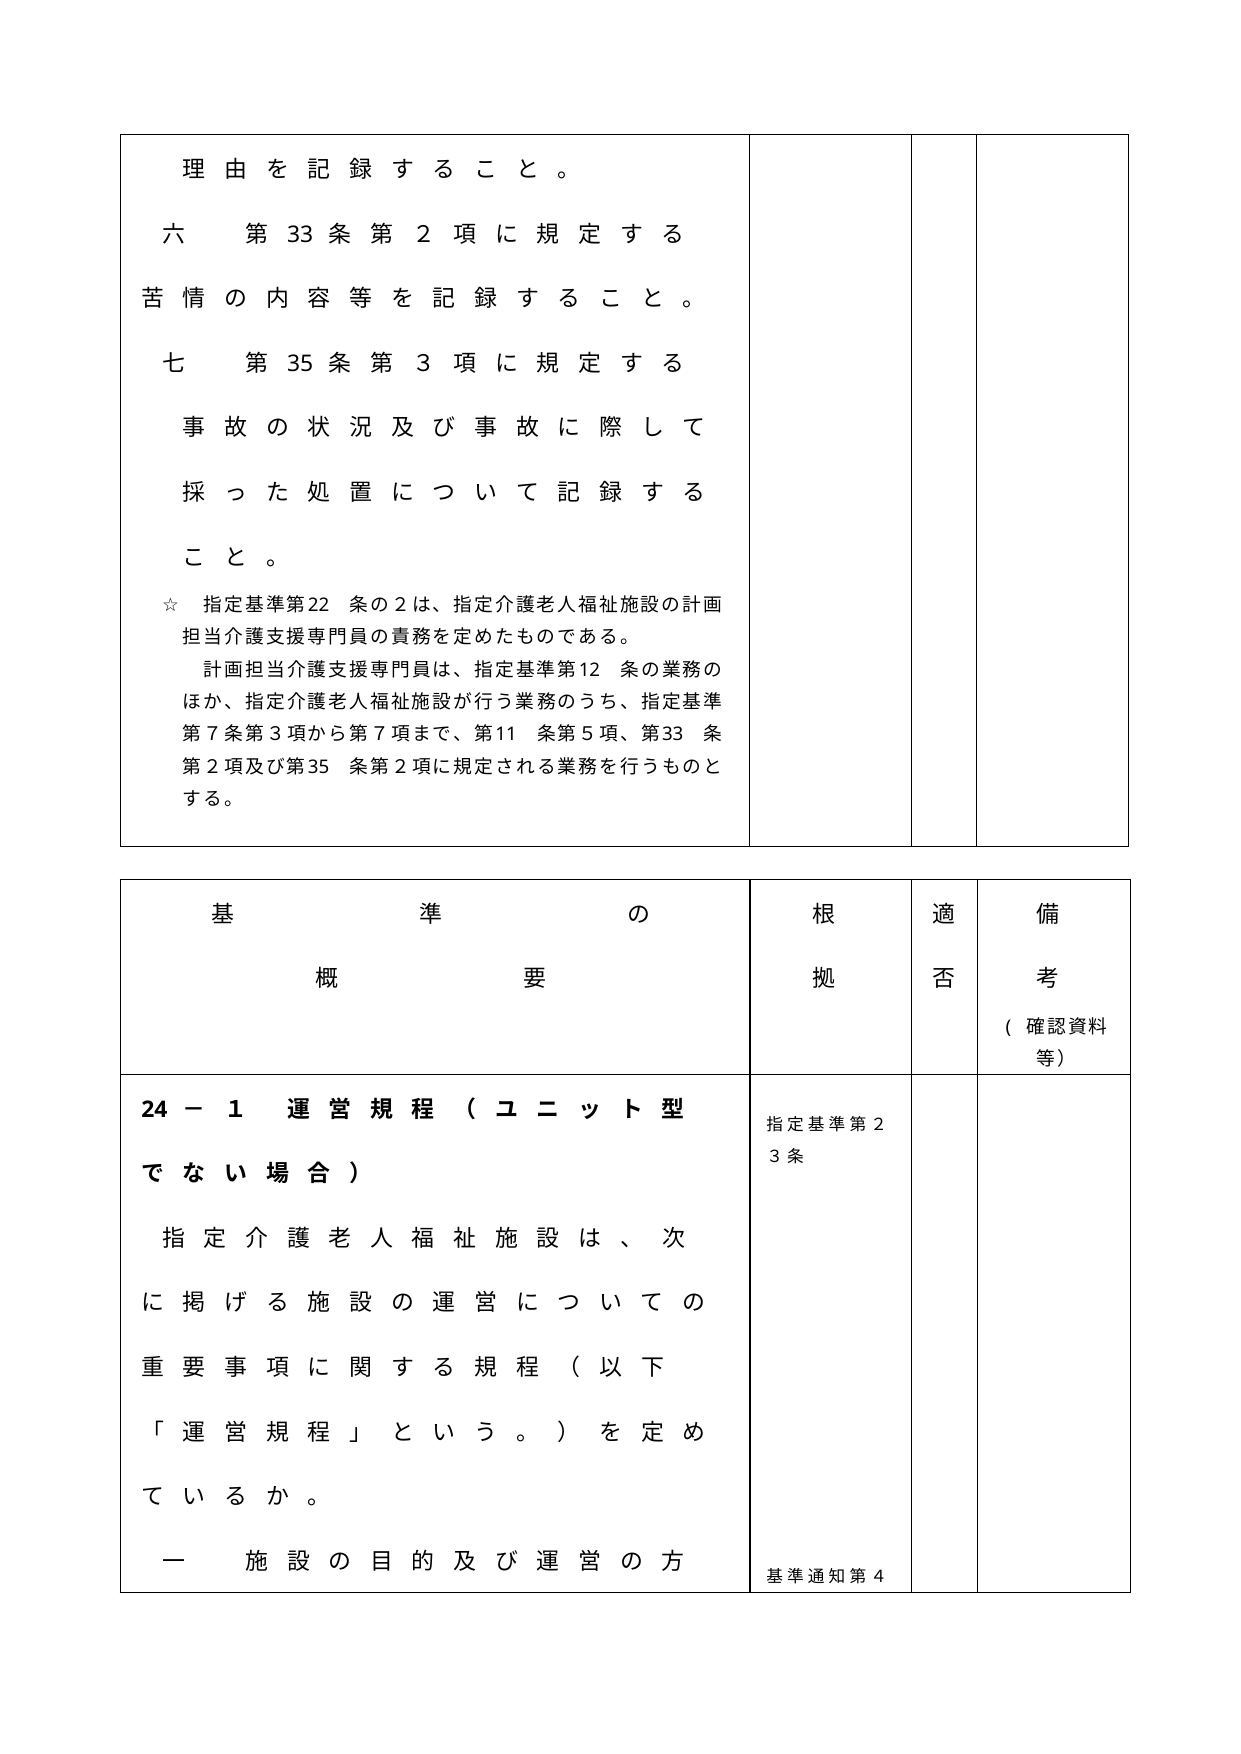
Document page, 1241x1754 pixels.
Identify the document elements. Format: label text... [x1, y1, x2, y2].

table_cell [912, 135, 976, 846]
table_header 基 準 の 概 要 [121, 880, 749, 1074]
table_cell [912, 1075, 977, 1592]
table_header 備 考 (確認資料等） [978, 880, 1130, 1074]
table_cell 指定基準第２３条 基準通知第４の２６ [751, 1075, 911, 1592]
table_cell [750, 135, 911, 846]
table_header 根 拠 [751, 880, 911, 1074]
table_header 適 否 [912, 880, 977, 1074]
table_cell [977, 135, 1128, 846]
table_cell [121, 1075, 749, 1592]
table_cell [121, 135, 749, 846]
table_cell [978, 1075, 1130, 1592]
